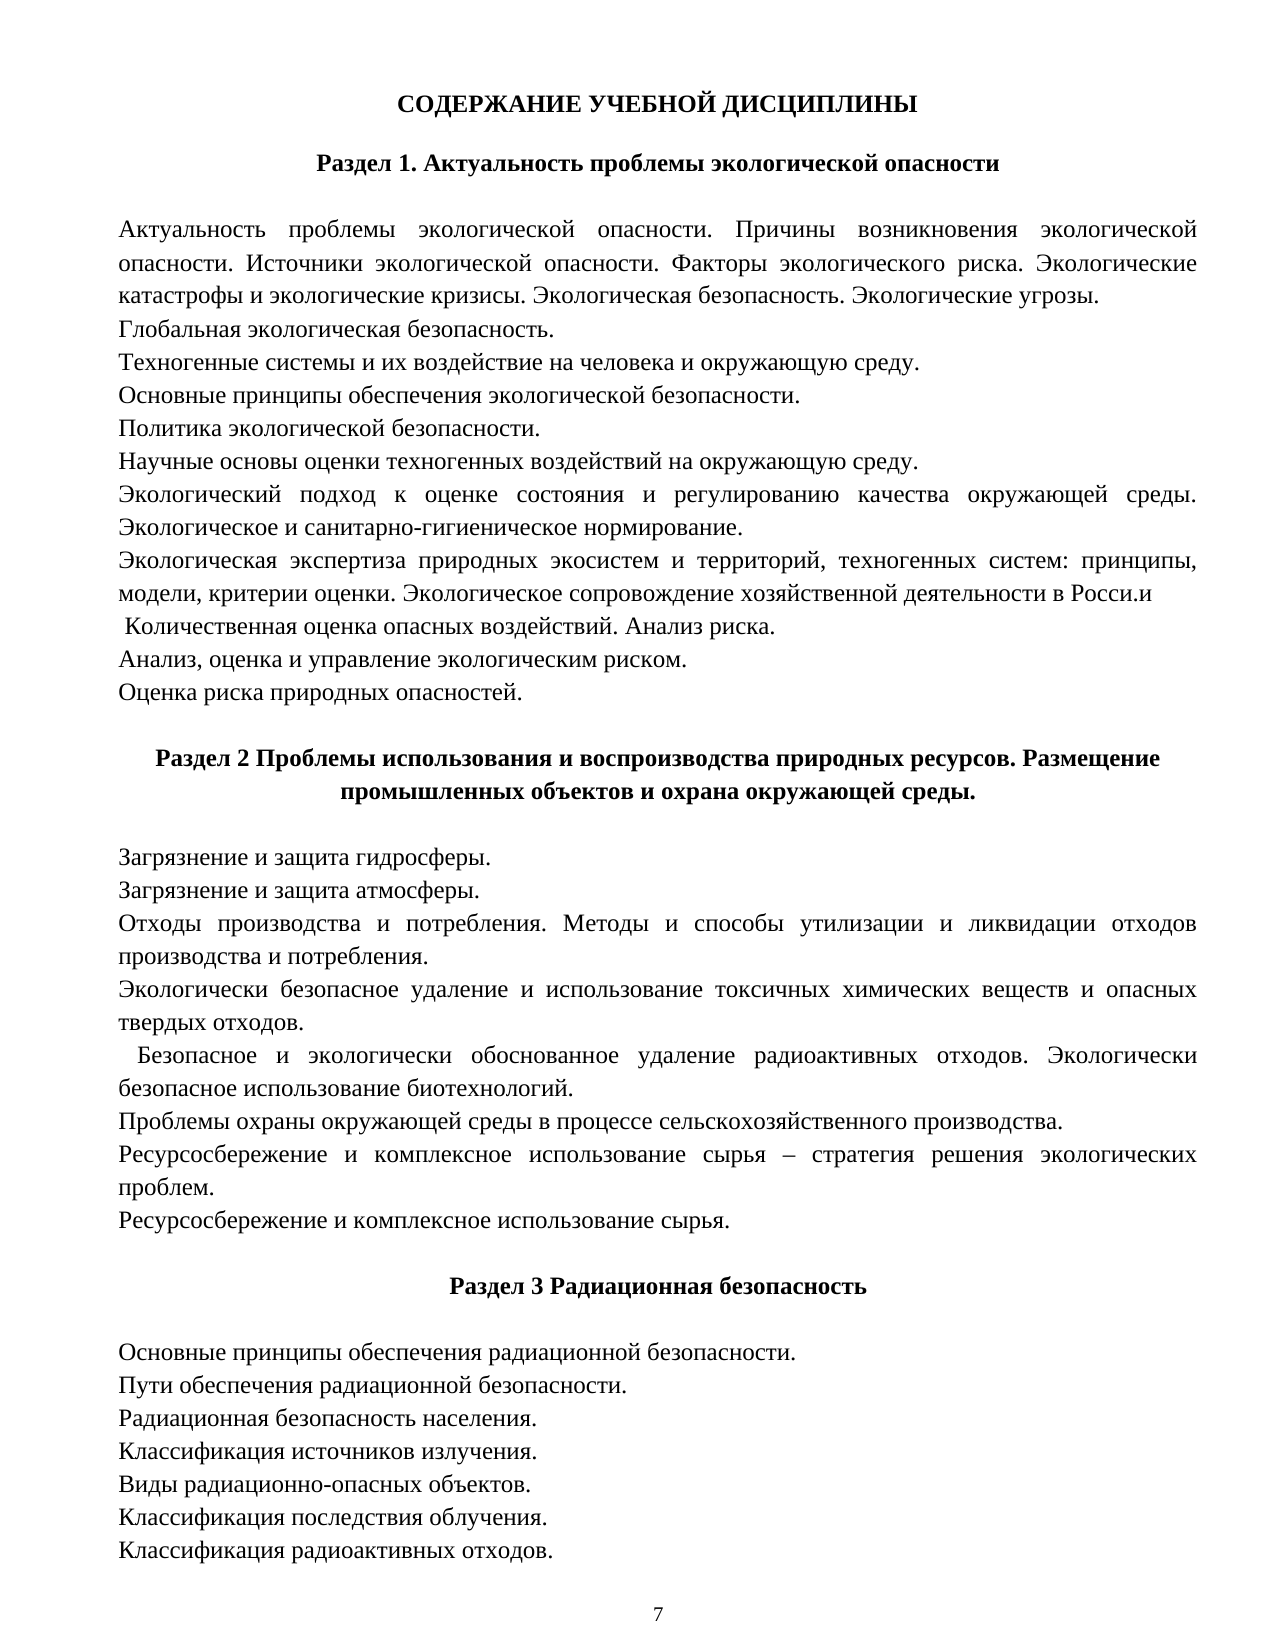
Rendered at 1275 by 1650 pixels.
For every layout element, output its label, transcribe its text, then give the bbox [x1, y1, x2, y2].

text Количественная оценка опасных воздействий. Анализ риска. [118, 611, 1198, 639]
text Классификация радиоактивных отходов. [118, 1535, 1198, 1564]
text Ресурсосбережение и комплексное использование сырья – стратегия решения экологических проблем. [118, 1139, 1198, 1201]
text Ресурсосбережение и комплексное использование сырья. [118, 1205, 1198, 1234]
text Виды радиационно-опасных объектов. [118, 1469, 1198, 1498]
text Безопасное и экологически обоснованное удаление радиоактивных отходов. Экологически безопасное использование биотехнологий. [118, 1040, 1198, 1102]
text Анализ, оценка и управление экологическим риском. [118, 644, 1198, 673]
text Пути обеспечения радиационной безопасности. [118, 1370, 1198, 1399]
text Раздел 2 Проблемы использования и воспроизводства природных ресурсов. Размещение промышленных объектов и охрана окружающей среды. [118, 743, 1198, 805]
text СОДЕРЖАНИЕ УЧЕБНОЙ ДИСЦИПЛИНЫ [311, 89, 1004, 145]
text Классификация источников излучения. [118, 1436, 1198, 1465]
text Загрязнение и защита гидросферы. [118, 842, 1198, 871]
text Раздел 3 Радиационная безопасность [118, 1271, 1198, 1300]
text Техногенные системы и их воздействие на человека и окружающую среду. [118, 347, 1198, 375]
text Оценка риска природных опасностей. [118, 677, 1198, 706]
text Классификация последствия облучения. [118, 1502, 1198, 1531]
text Политика экологической безопасности. [118, 413, 1198, 441]
text Экологически безопасное удаление и использование токсичных химических веществ и опасных твердых отходов. [118, 974, 1198, 1036]
text Отходы производства и потребления. Методы и способы утилизации и ликвидации отходов производства и потребления. [118, 908, 1198, 970]
text Основные принципы обеспечения экологической безопасности. [118, 380, 1198, 408]
text Проблемы охраны окружающей среды в процессе сельскохозяйственного производства. [118, 1106, 1198, 1135]
text Экологический подход к оценке состояния и регулированию качества окружающей среды. Экологическое и санитарно-гигиеническое нормирование. [118, 479, 1198, 541]
text Основные принципы обеспечения радиационной безопасности. [118, 1337, 1198, 1366]
text Научные основы оценки техногенных воздействий на окружающую среду. [118, 446, 1198, 474]
text Раздел 1. Актуальность проблемы экологической опасности [118, 148, 1198, 177]
text Загрязнение и защита атмосферы. [118, 875, 1198, 904]
text Экологическая экспертиза природных экосистем и территорий, техногенных систем: принципы, модели, критерии оценки. Экологическое сопровождение хозяйственной деятельности в Росси.и [118, 545, 1198, 607]
text Глобальная экологическая безопасность. [118, 314, 1198, 342]
text Радиационная безопасность населения. [118, 1403, 1198, 1432]
text Актуальность проблемы экологической опасности. Причины возникновения экологической опасности. Источники экологической опасности. Факторы экологического риска. Экологические катастрофы и экологические кризисы. Экологическая безопасность. Экологические угрозы. [118, 214, 1198, 309]
